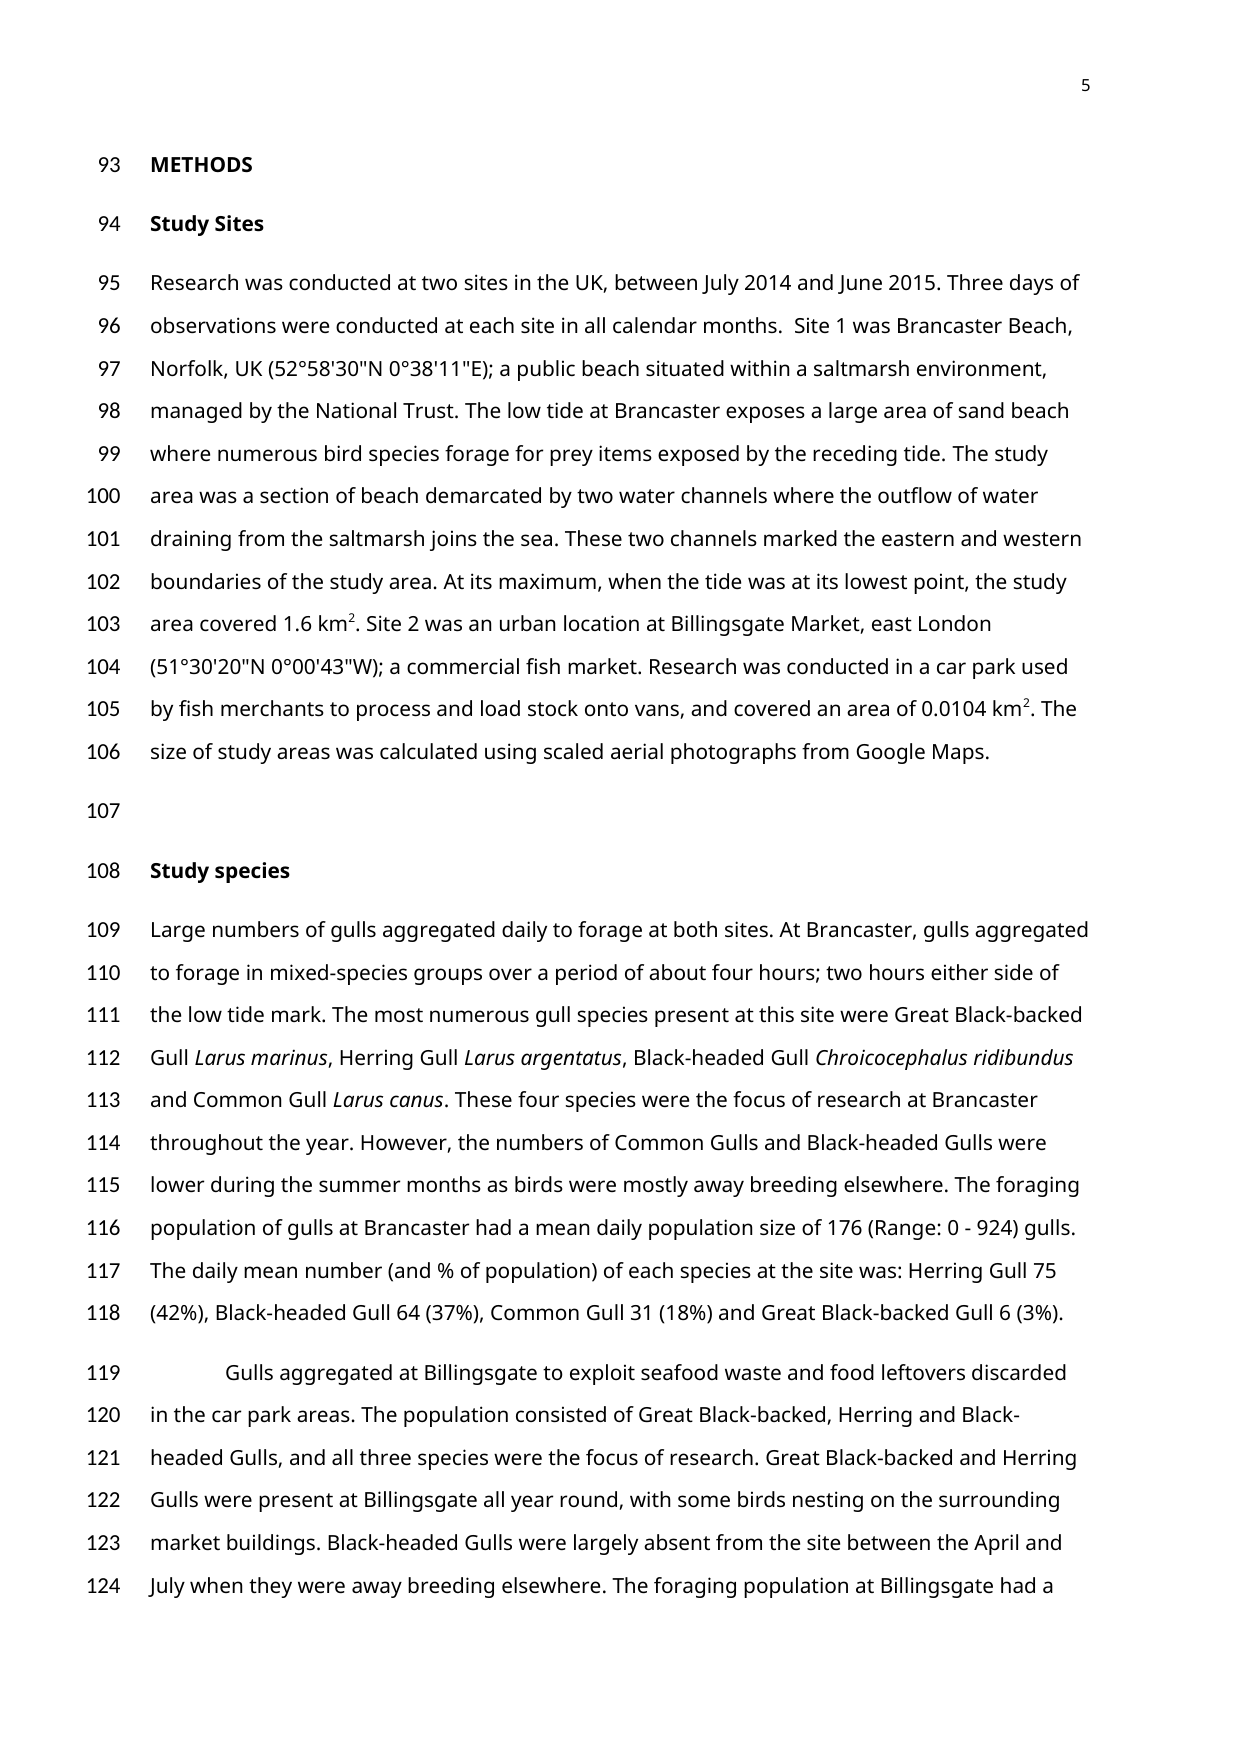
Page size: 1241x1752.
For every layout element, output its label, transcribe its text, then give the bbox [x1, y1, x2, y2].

text Research was conducted at two sites in the UK, between July 2014 and June 2015. Three days of observations were conducted at each site in all calendar months. Site 1 was Brancaster Beach, Norfolk, UK (52°58'30"N 0°38'11"E); a public beach situated within a saltmarsh environment, managed by the National Trust. The low tide at Brancaster exposes a large area of sand beach where numerous bird species forage for prey items exposed by the receding tide. The study area was a section of beach demarcated by two water channels where the outflow of water draining from the saltmarsh joins the sea. These two channels marked the eastern and western boundaries of the study area. At its maximum, when the tide was at its lowest point, the study area covered 1.6 km2. Site 2 was an urban location at Billingsgate Market, east London (51°30'20"N 0°00'43"W); a commercial fish market. Research was conducted in a car park used by fish merchants to process and load stock onto vans, and covered an area of 0.0104 km2. The size of study areas was calculated using scaled aerial photographs from Google Maps. [150, 268, 1090, 766]
text METHODS [150, 150, 1090, 178]
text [150, 1358, 1090, 1599]
text Study Sites [150, 209, 1090, 238]
text Large numbers of gulls aggregated daily to forage at both sites. At Brancaster, gulls aggregated to forage in mixed-species groups over a period of about four hours; two hours either side of the low tide mark. The most numerous gull species present at this site were Great Black-backed Gull Larus marinus, Herring Gull Larus argentatus, Black-headed Gull Chroicocephalus ridibundus and Common Gull Larus canus. These four species were the focus of research at Brancaster throughout the year. However, the numbers of Common Gulls and Black-headed Gulls were lower during the summer months as birds were mostly away breeding elsewhere. The foraging population of gulls at Brancaster had a mean daily population size of 176 (Range: 0 - 924) gulls. The daily mean number (and % of population) of each species at the site was: Herring Gull 75 (42%), Black-headed Gull 64 (37%), Common Gull 31 (18%) and Great Black-backed Gull 6 (3%). [150, 915, 1090, 1327]
text Study species [150, 856, 1090, 884]
